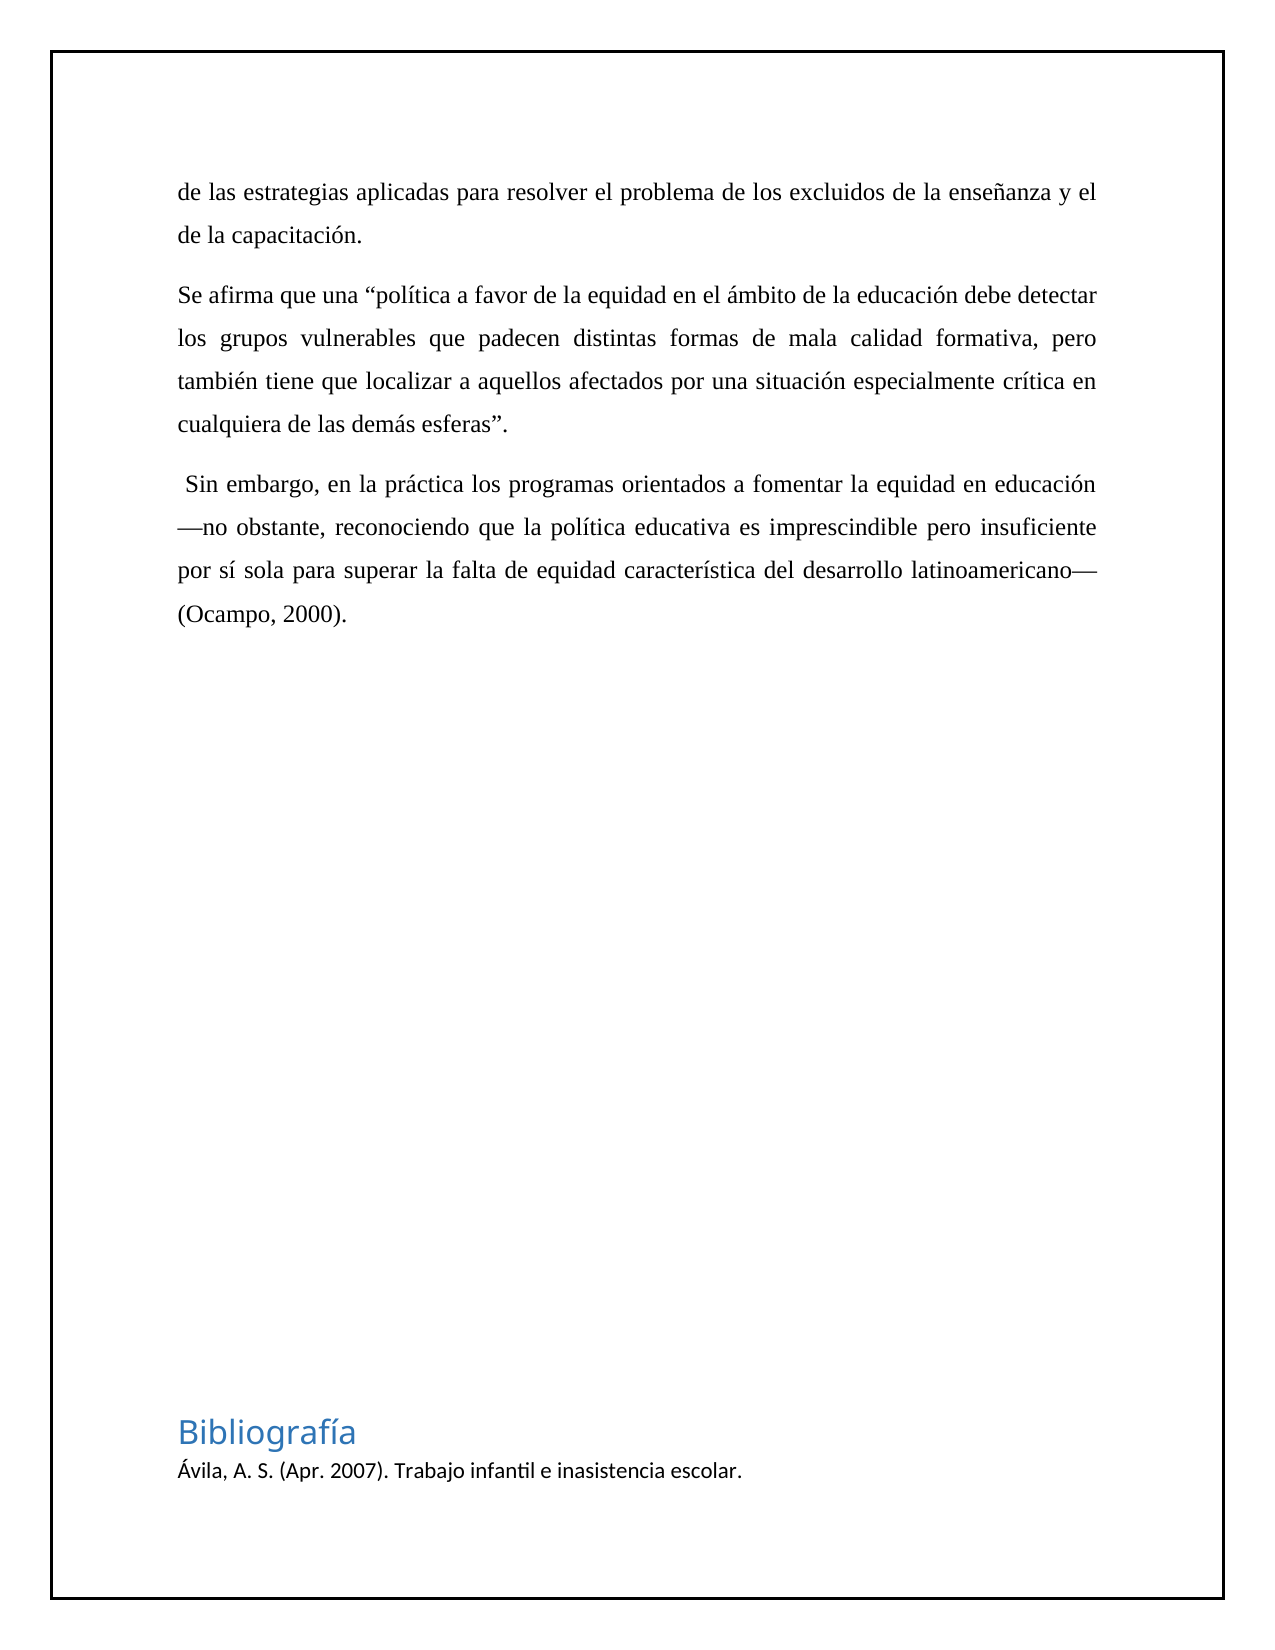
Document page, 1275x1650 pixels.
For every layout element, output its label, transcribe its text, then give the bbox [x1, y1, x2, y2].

text Sin embargo, en la práctica los programas orientados a fomentar la equidad en educación —no obstante, reconociendo que la política educativa es imprescindible pero insuficiente por sí sola para superar la falta de equidad característica del desarrollo latinoamericano—(Ocampo, 2000). [177, 469, 1098, 627]
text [177, 177, 1098, 249]
text Se afirma que una “política a favor de la equidad en el ámbito de la educación debe detectar los grupos vulnerables que padecen distintas formas de mala calidad formativa, pero también tiene que localizar a aquellos afectados por una situación especialmente crítica en cualquiera de las demás esferas”. [177, 280, 1098, 438]
